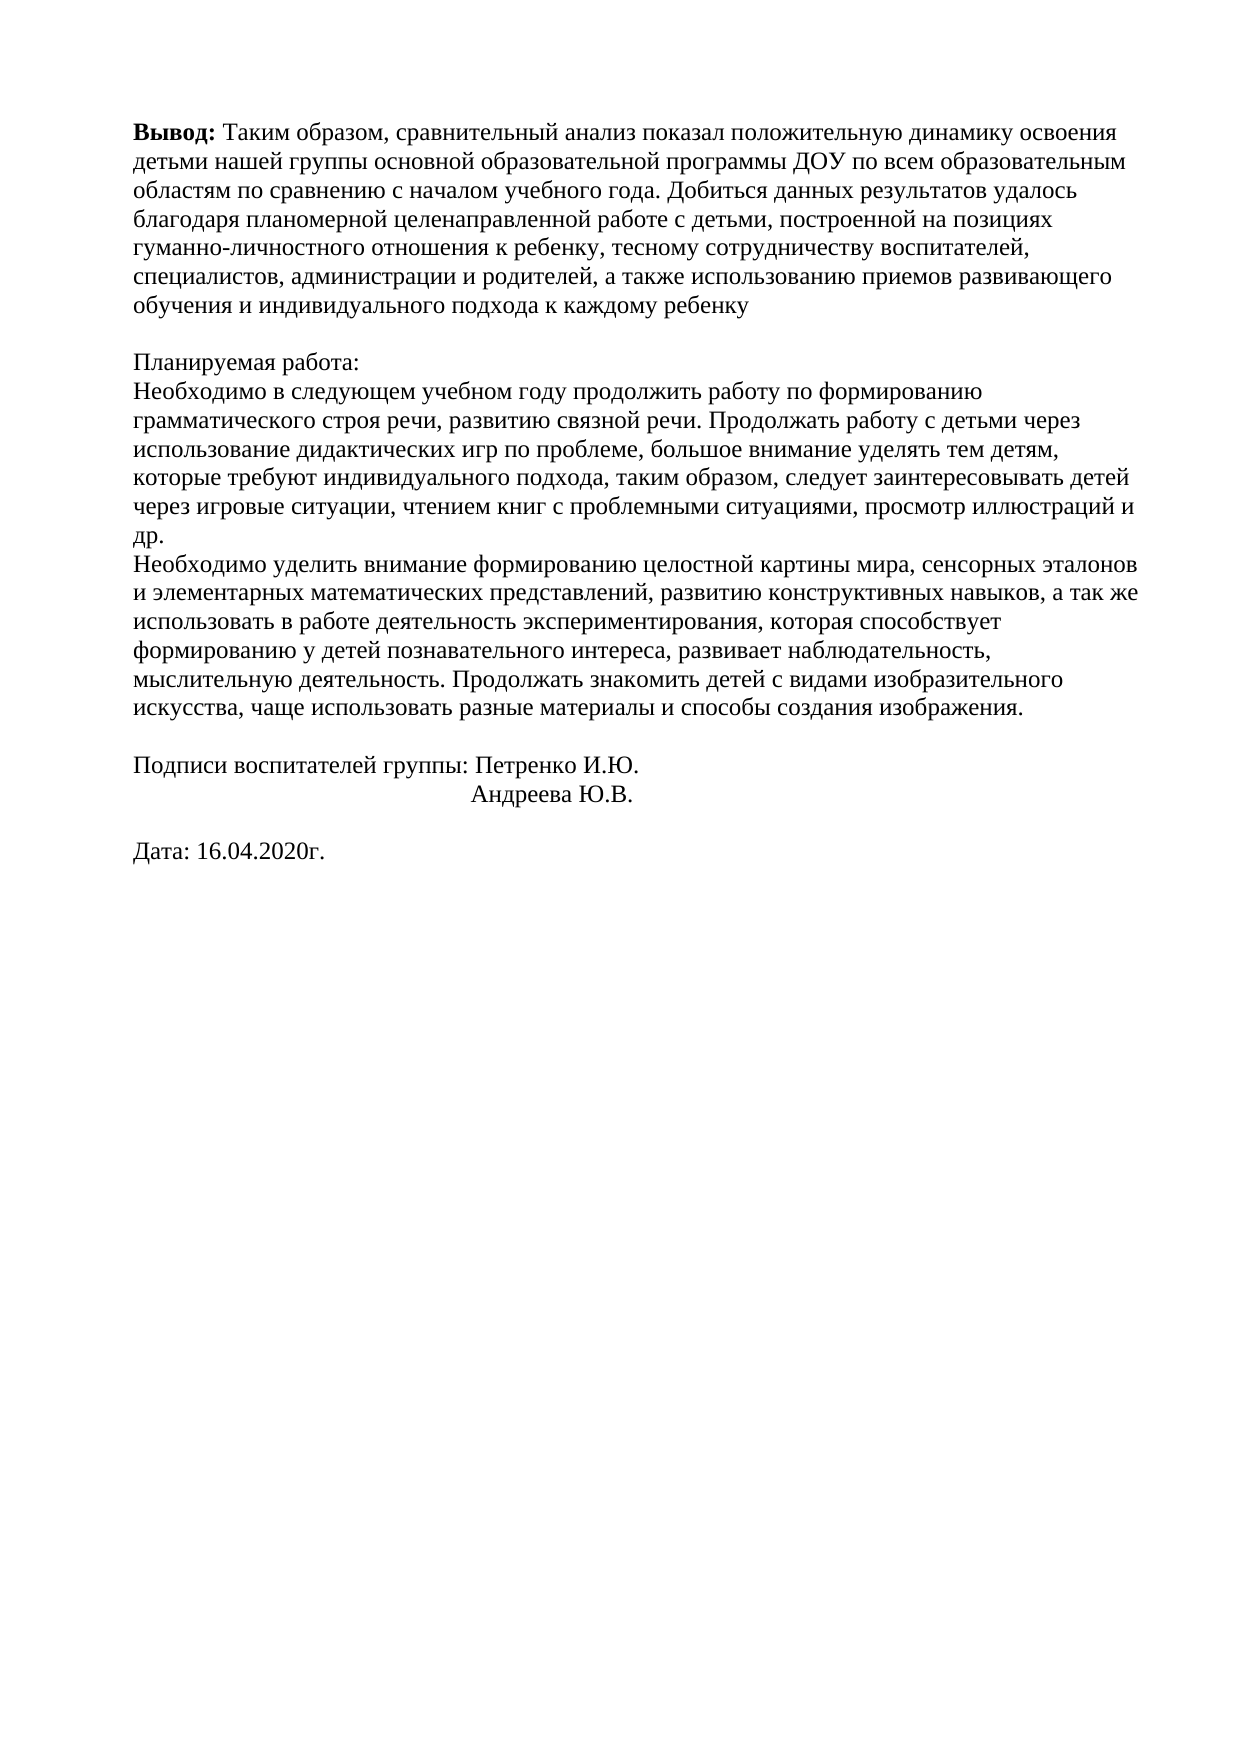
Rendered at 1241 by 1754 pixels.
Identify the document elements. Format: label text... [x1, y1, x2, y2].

text Вывод: Таким образом, сравнительный анализ показал положительную динамику освоения детьми нашей группы основной образовательной программы ДОУ по всем образовательным областям по сравнению с началом учебного года. Добиться данных результатов удалось благодаря планомерной целенаправленной работе с детьми, построенной на позициях гуманно-личностного отношения к ребенку, тесному сотрудничеству воспитателей, специалистов, администрации и родителей, а также использованию приемов развивающего обучения и индивидуального подхода к каждому ребенку [133, 117, 1152, 319]
text Необходимо в следующем учебном году продолжить работу по формированию грамматического строя речи, развитию связной речи. Продолжать работу с детьми через использование дидактических игр по проблеме, большое внимание уделять тем детям, которые требуют индивидуального подхода, таким образом, следует заинтересовывать детей через игровые ситуации, чтением книг с проблемными ситуациями, просмотр иллюстраций и др. [133, 376, 1152, 549]
text Дата: 16.04.2020г. [133, 836, 1152, 865]
text Андреева Ю.В. [133, 779, 1152, 807]
text Планируемая работа: [133, 347, 1152, 376]
text Необходимо уделить внимание формированию целостной картины мира, сенсорных эталонов и элементарных математических представлений, развитию конструктивных навыков, а так же использовать в работе деятельность экспериментирования, которая способствует формированию у детей познавательного интереса, развивает наблюдательность, мыслительную деятельность. Продолжать знакомить детей с видами изобразительного искусства, чаще использовать разные материалы и способы создания изображения. [133, 549, 1152, 721]
text Подписи воспитателей группы: Петренко И.Ю. [133, 750, 1152, 779]
